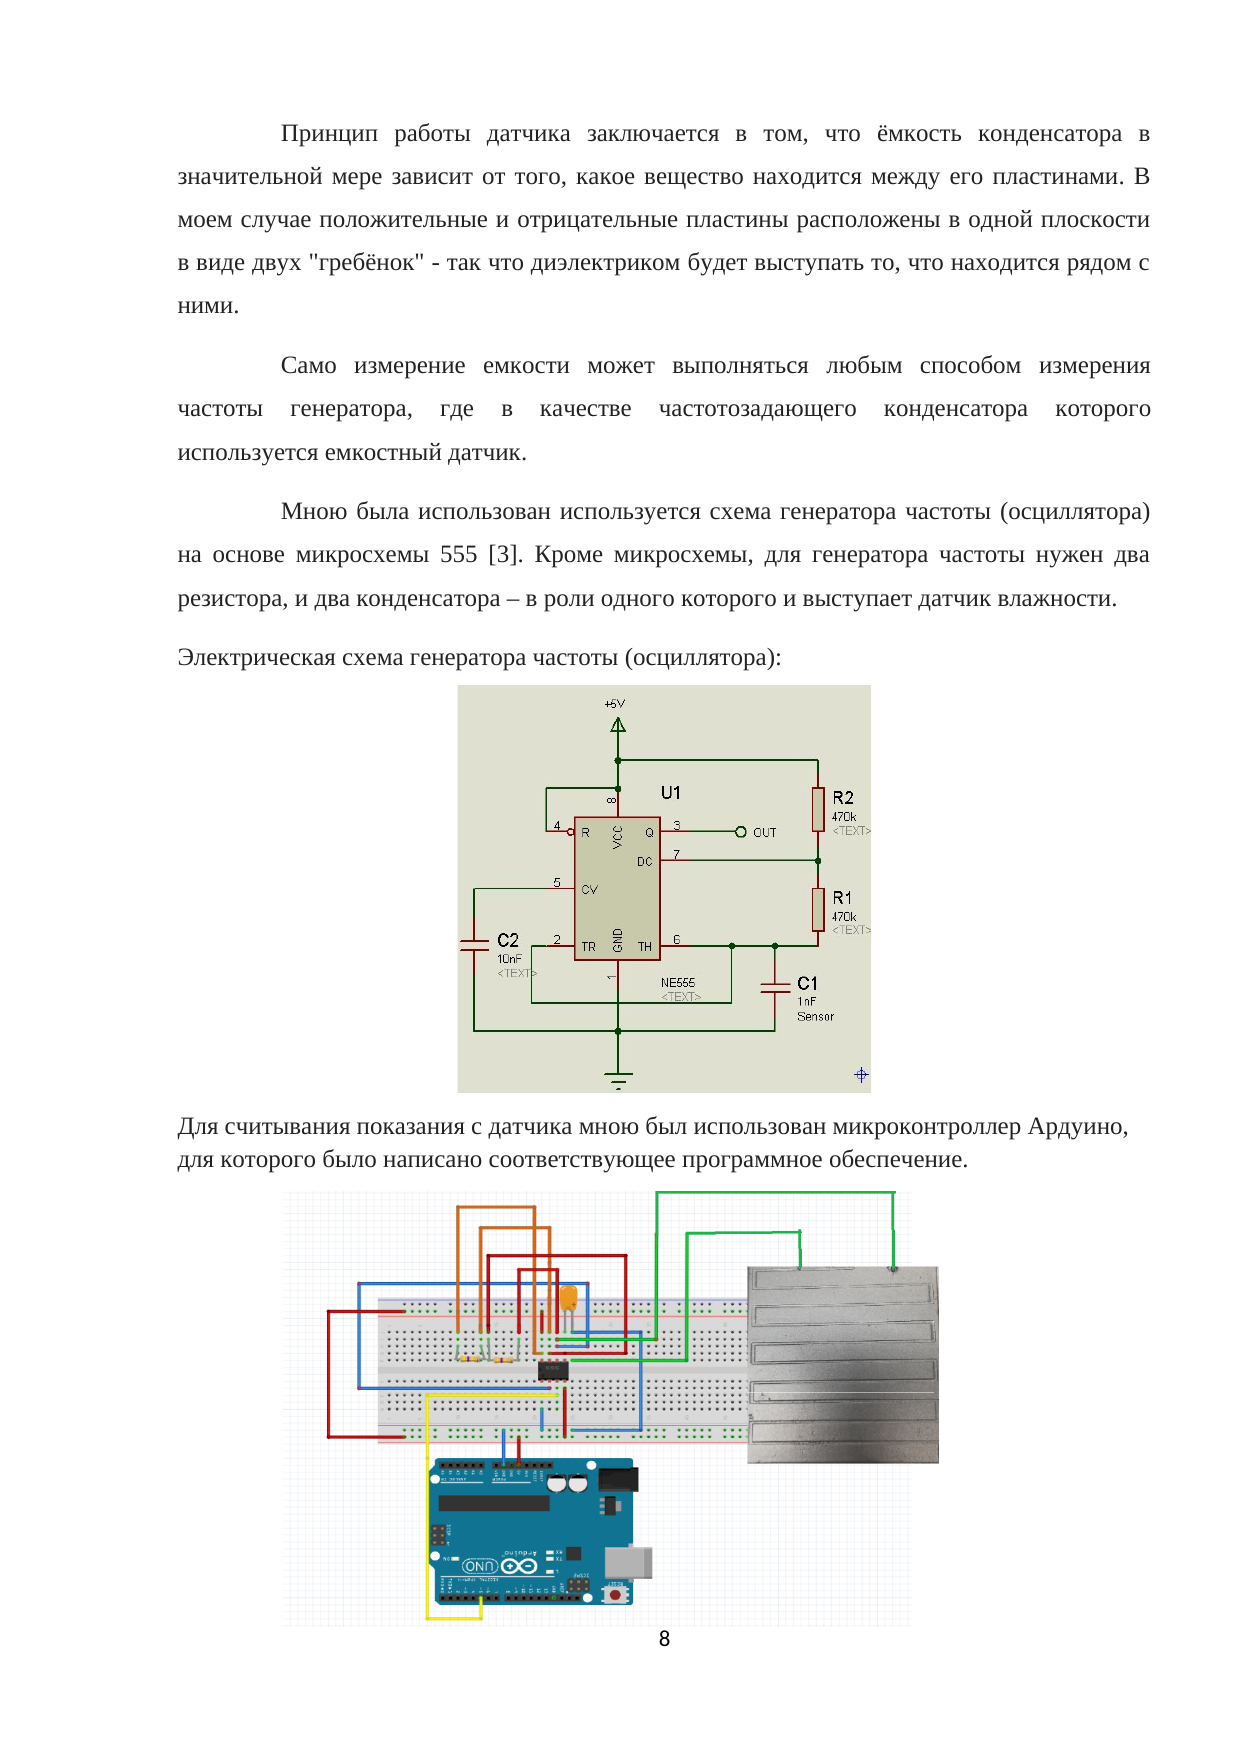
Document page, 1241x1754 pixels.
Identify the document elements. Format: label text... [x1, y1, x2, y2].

picture [282, 1191, 958, 1627]
text Мною была использован используется схема генератора частоты (осциллятора) на основе микросхемы 555 [3]. Кроме микросхемы, для генератора частоты нужен два резистора, и два конденсатора – в роли одного которого и выступает датчик влажности. [177, 496, 1152, 611]
text Электрическая схема генератора частоты (осциллятора): [177, 642, 1152, 671]
text Само измерение емкости может выполняться любым способом измерения частоты генератора, где в качестве частотозадающего конденсатора которого используется емкостный датчик. [177, 350, 1152, 465]
text Принцип работы датчика заключается в том, что ёмкость конденсатора в значительной мере зависит от того, какое вещество находится между его пластинами. В моем случае положительные и отрицательные пластины расположены в одной плоскости в виде двух "гребёнок" - так что диэлектриком будет выступать то, что находится рядом с ними. [177, 118, 1152, 319]
picture [457, 685, 872, 1093]
text Для считывания показания с датчика мною был использован микроконтроллер Ардуино, для которого было написано соответствующее программное обеспечение. [177, 1111, 1152, 1173]
